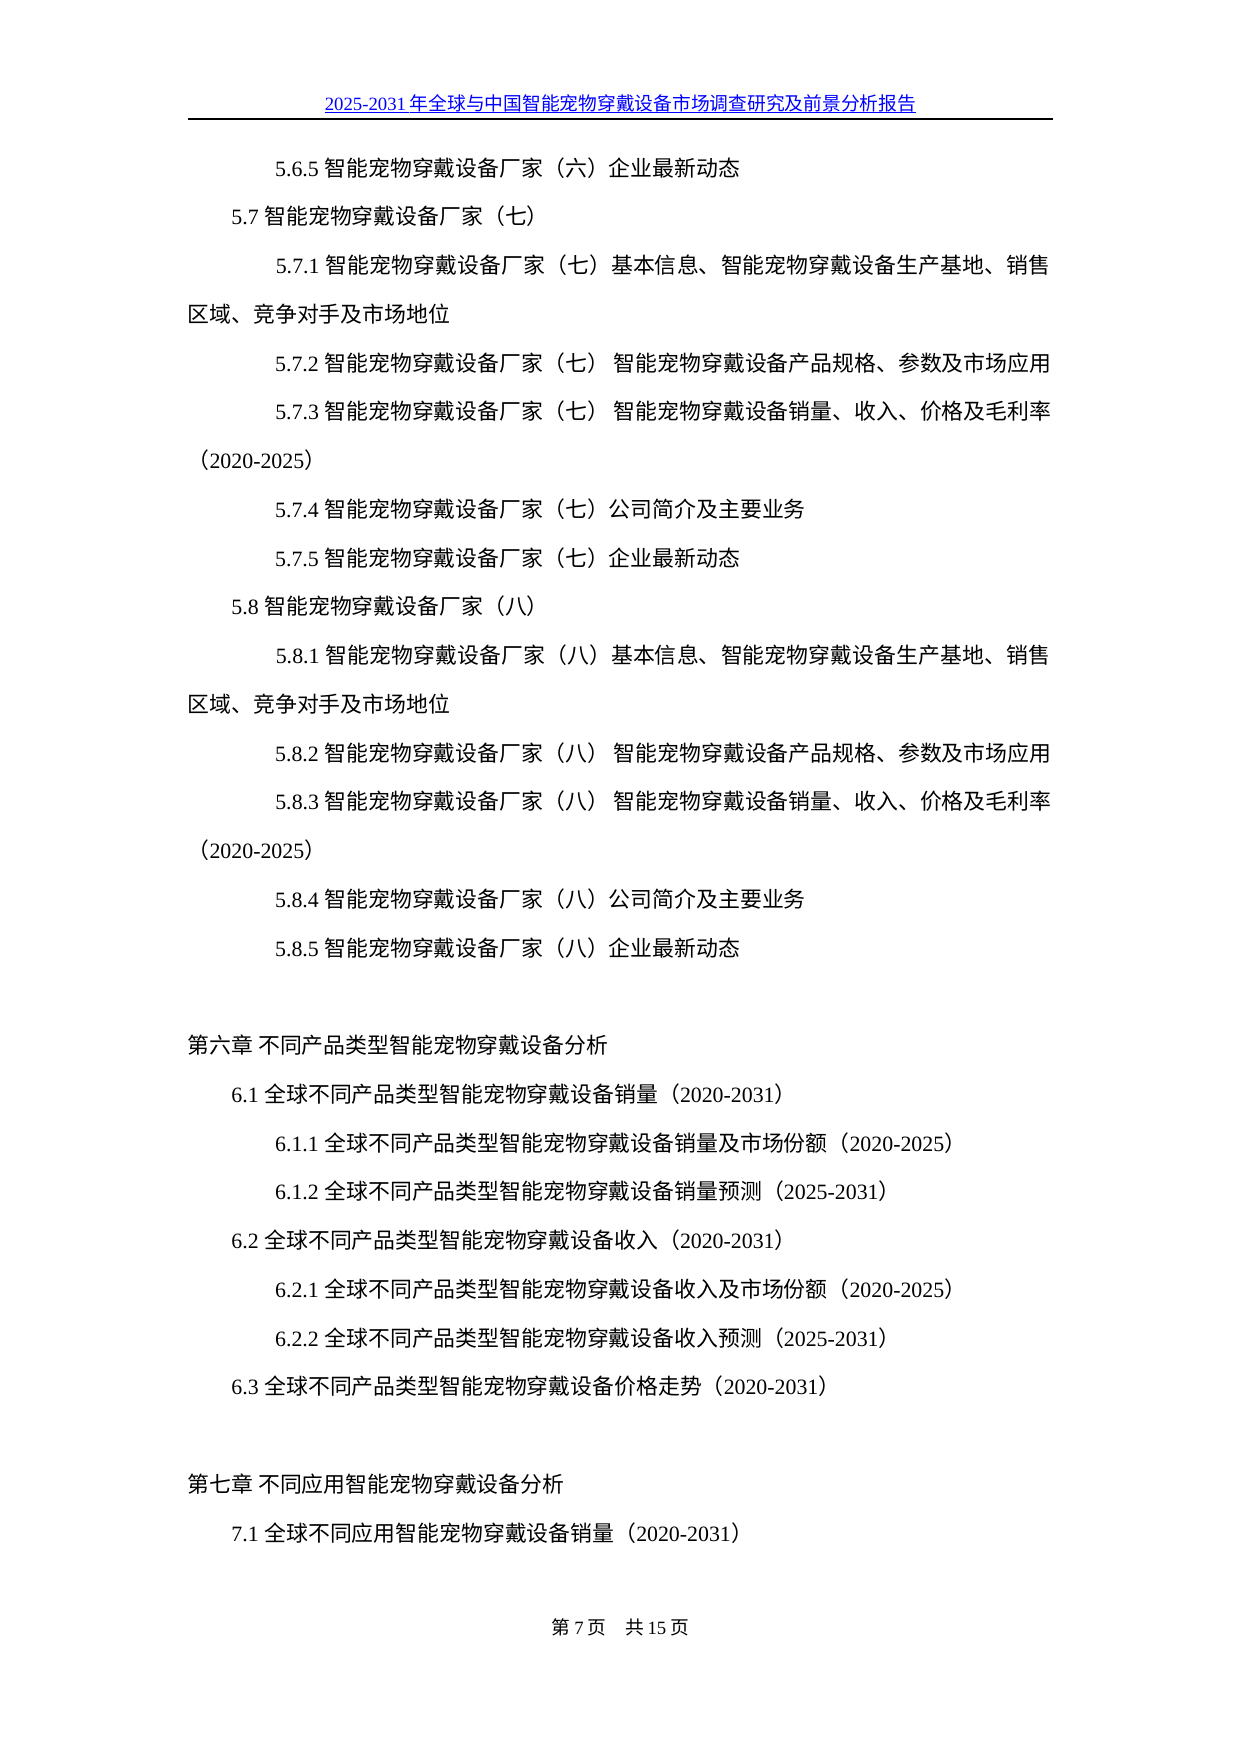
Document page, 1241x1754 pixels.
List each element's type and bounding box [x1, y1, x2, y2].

text [187, 150, 1053, 1548]
